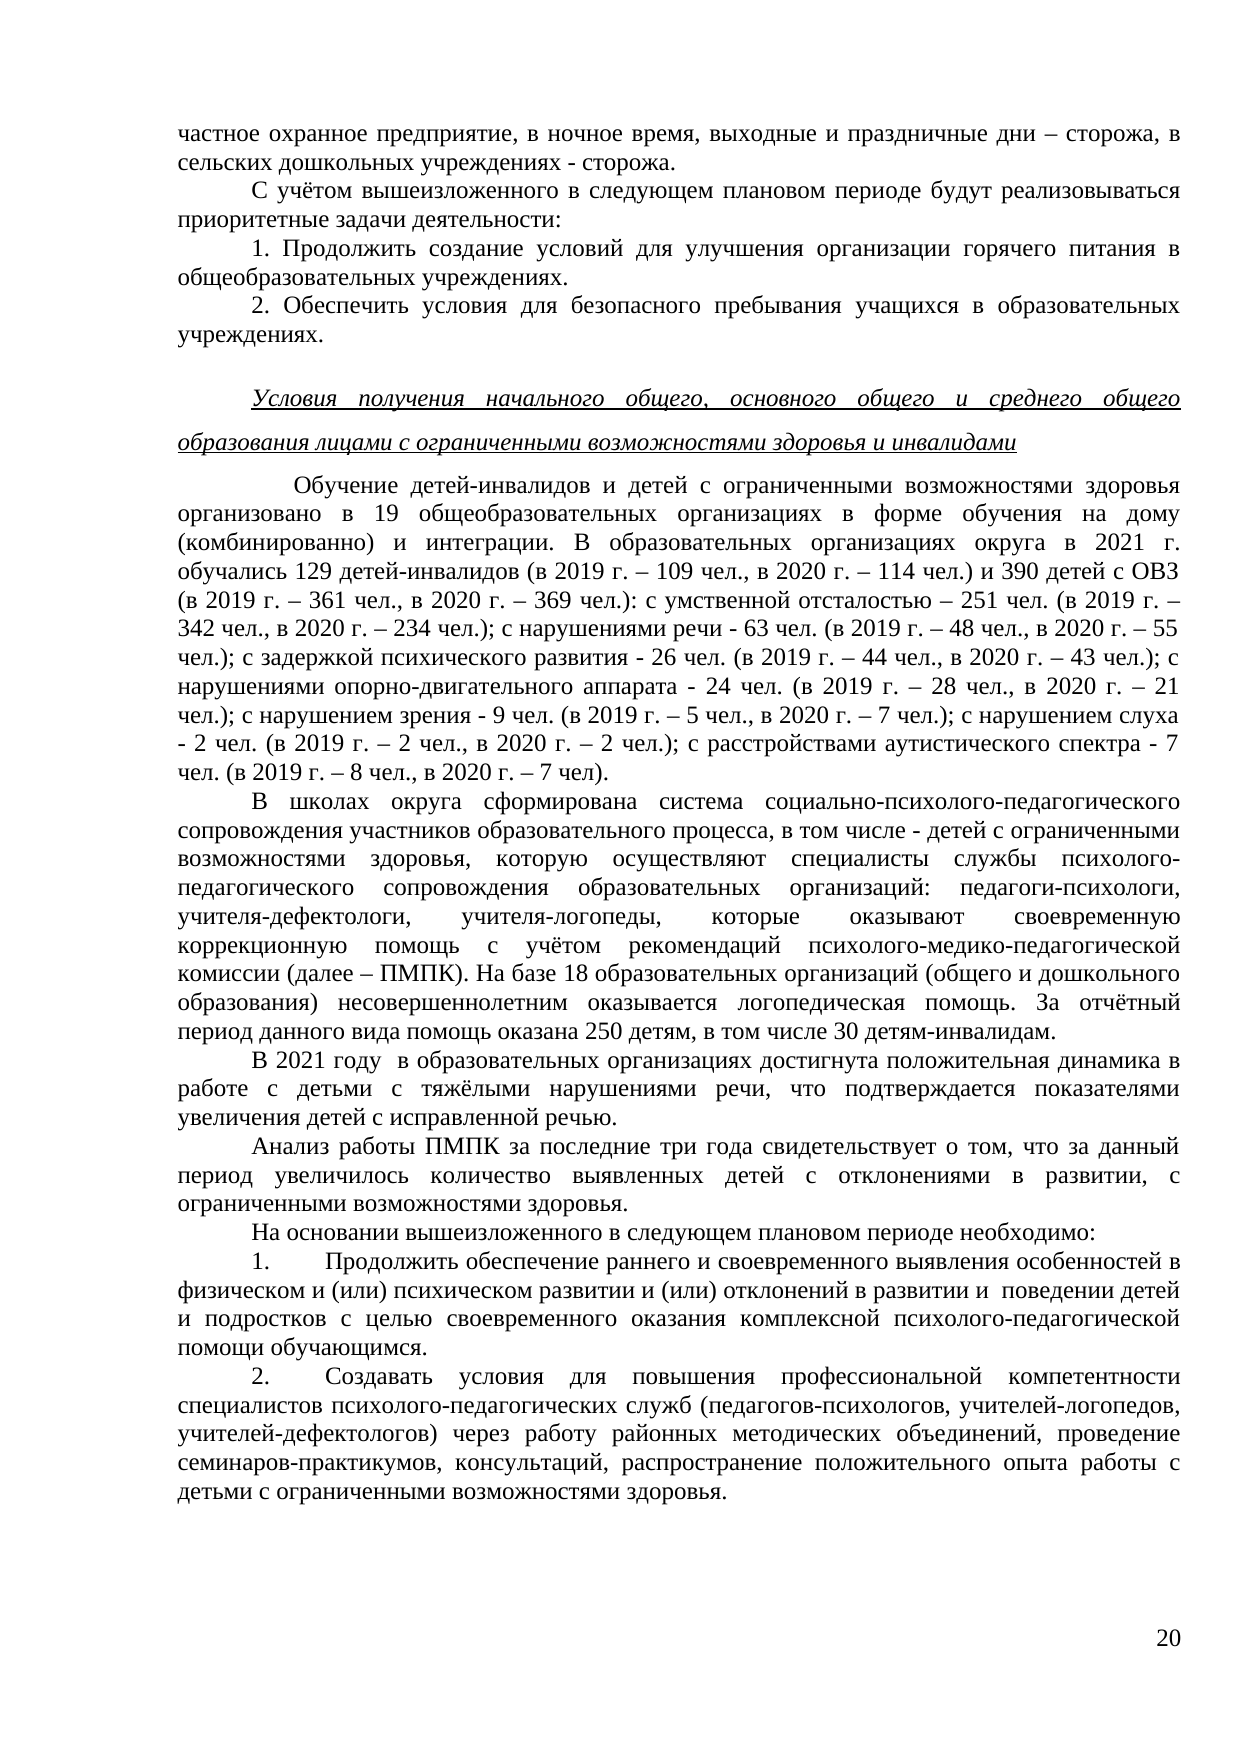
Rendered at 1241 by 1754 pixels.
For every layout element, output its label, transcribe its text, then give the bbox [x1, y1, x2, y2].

text В школах округа сформирована система социально-психолого-педагогического сопровождения участников образовательного процесса, в том числе - детей с ограниченными возможностями здоровья, которую осуществляют специалисты службы психолого-педагогического сопровождения образовательных организаций: педагоги-психологи, учителя-дефектологи, учителя-логопеды, которые оказывают своевременную коррекционную помощь с учётом рекомендаций психолого-медико-педагогической комиссии (далее – ПМПК). На базе 18 образовательных организаций (общего и дошкольного образования) несовершеннолетним оказывается логопедическая помощь. За отчётный период данного вида помощь оказана 250 детям, в том числе 30 детям-инвалидам. [177, 786, 1181, 1045]
list Продолжить обеспечение раннего и своевременного выявления особенностей в физическом и (или) психическом развитии и (или) отклонений в развитии и поведении детей и подростков с целью своевременного оказания комплексной психолого-педагогической помощи обучающимся. [177, 1246, 1181, 1361]
list Создавать условия для повышения профессиональной компетентности специалистов психолого-педагогических служб (педагогов-психологов, учителей-логопедов, учителей-дефектологов) через работу районных методических объединений, проведение семинаров-практикумов, консультаций, распространение положительного опыта работы с детьми с ограниченными возможностями здоровья. [177, 1361, 1181, 1505]
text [177, 118, 1181, 176]
text 2. Обеспечить условия для безопасного пребывания учащихся в образовательных учреждениях. [177, 291, 1181, 348]
text С учётом вышеизложенного в следующем плановом периоде будут реализовываться приоритетные задачи деятельности: [177, 176, 1181, 233]
text 1. Продолжить создание условий для улучшения организации горячего питания в общеобразовательных учреждениях. [177, 233, 1181, 291]
text Обучение детей-инвалидов и детей с ограниченными возможностями здоровья организовано в 19 общеобразовательных организациях в форме обучения на дому (комбинированно) и интеграции. В образовательных организациях округа в 2021 г. обучались 129 детей-инвалидов (в 2019 г. – 109 чел., в 2020 г. – 114 чел.) и 390 детей с ОВЗ (в 2019 г. – 361 чел., в 2020 г. – 369 чел.): с умственной отсталостью – 251 чел. (в 2019 г. – 342 чел., в 2020 г. – 234 чел.); с нарушениями речи - 63 чел. (в 2019 г. – 48 чел., в 2020 г. – 55 чел.); с задержкой психического развития - 26 чел. (в 2019 г. – 44 чел., в 2020 г. – 43 чел.); с нарушениями опорно-двигательного аппарата - 24 чел. (в 2019 г. – 28 чел., в 2020 г. – 21 чел.); с нарушением зрения - 9 чел. (в 2019 г. – 5 чел., в 2020 г. – 7 чел.); с нарушением слуха - 2 чел. (в 2019 г. – 2 чел., в 2020 г. – 2 чел.); с расстройствами аутистического спектра - 7 чел. (в 2019 г. – 8 чел., в 2020 г. – 7 чел). [177, 470, 1181, 786]
text Анализ работы ПМПК за последние три года свидетельствует о том, что за данный период увеличилось количество выявленных детей с отклонениями в развитии, с ограниченными возможностями здоровья. [177, 1131, 1181, 1217]
text В 2021 году в образовательных организациях достигнута положительная динамика в работе с детьми с тяжёлыми нарушениями речи, что подтверждается показателями увеличения детей с исправленной речью. [177, 1045, 1181, 1131]
subtitle Условия получения начального общего, основного общего и среднего общего образования лицами с ограниченными возможностями здоровья и инвалидами [177, 383, 1181, 455]
text На основании вышеизложенного в следующем плановом периоде необходимо: [177, 1217, 1181, 1246]
